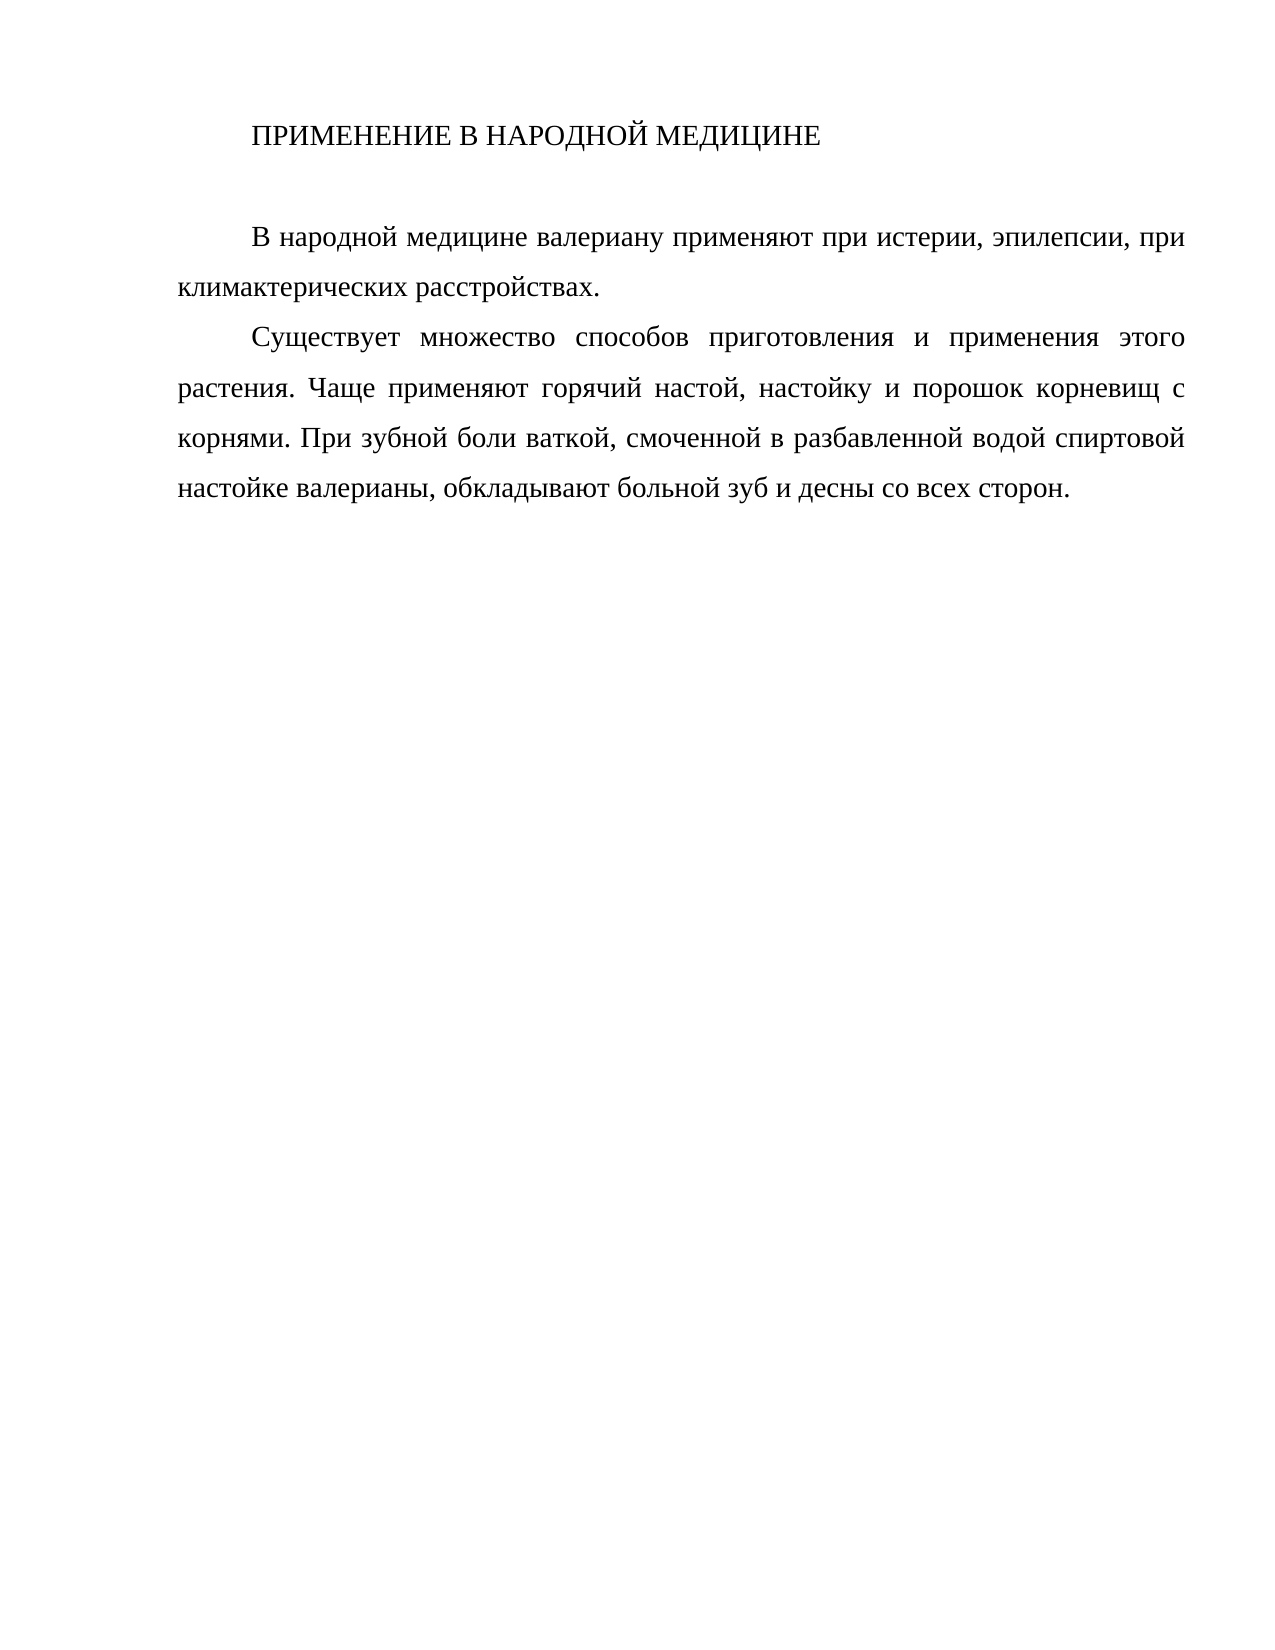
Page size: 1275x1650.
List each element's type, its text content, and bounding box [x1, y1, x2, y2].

text В народной медицине валериану применяют при истерии, эпилепсии, при климактерических расстройствах. [177, 219, 1186, 303]
text Существует множество способов приготовления и применения этого растения. Чаще применяют горячий настой, настойку и порошок корневищ с корнями. При зубной боли ваткой, смоченной в разбавленной водой спиртовой настойке валерианы, обкладывают больной зуб и десны со всех сторон. [177, 319, 1186, 504]
text Применение в народной медицине [177, 118, 1186, 152]
